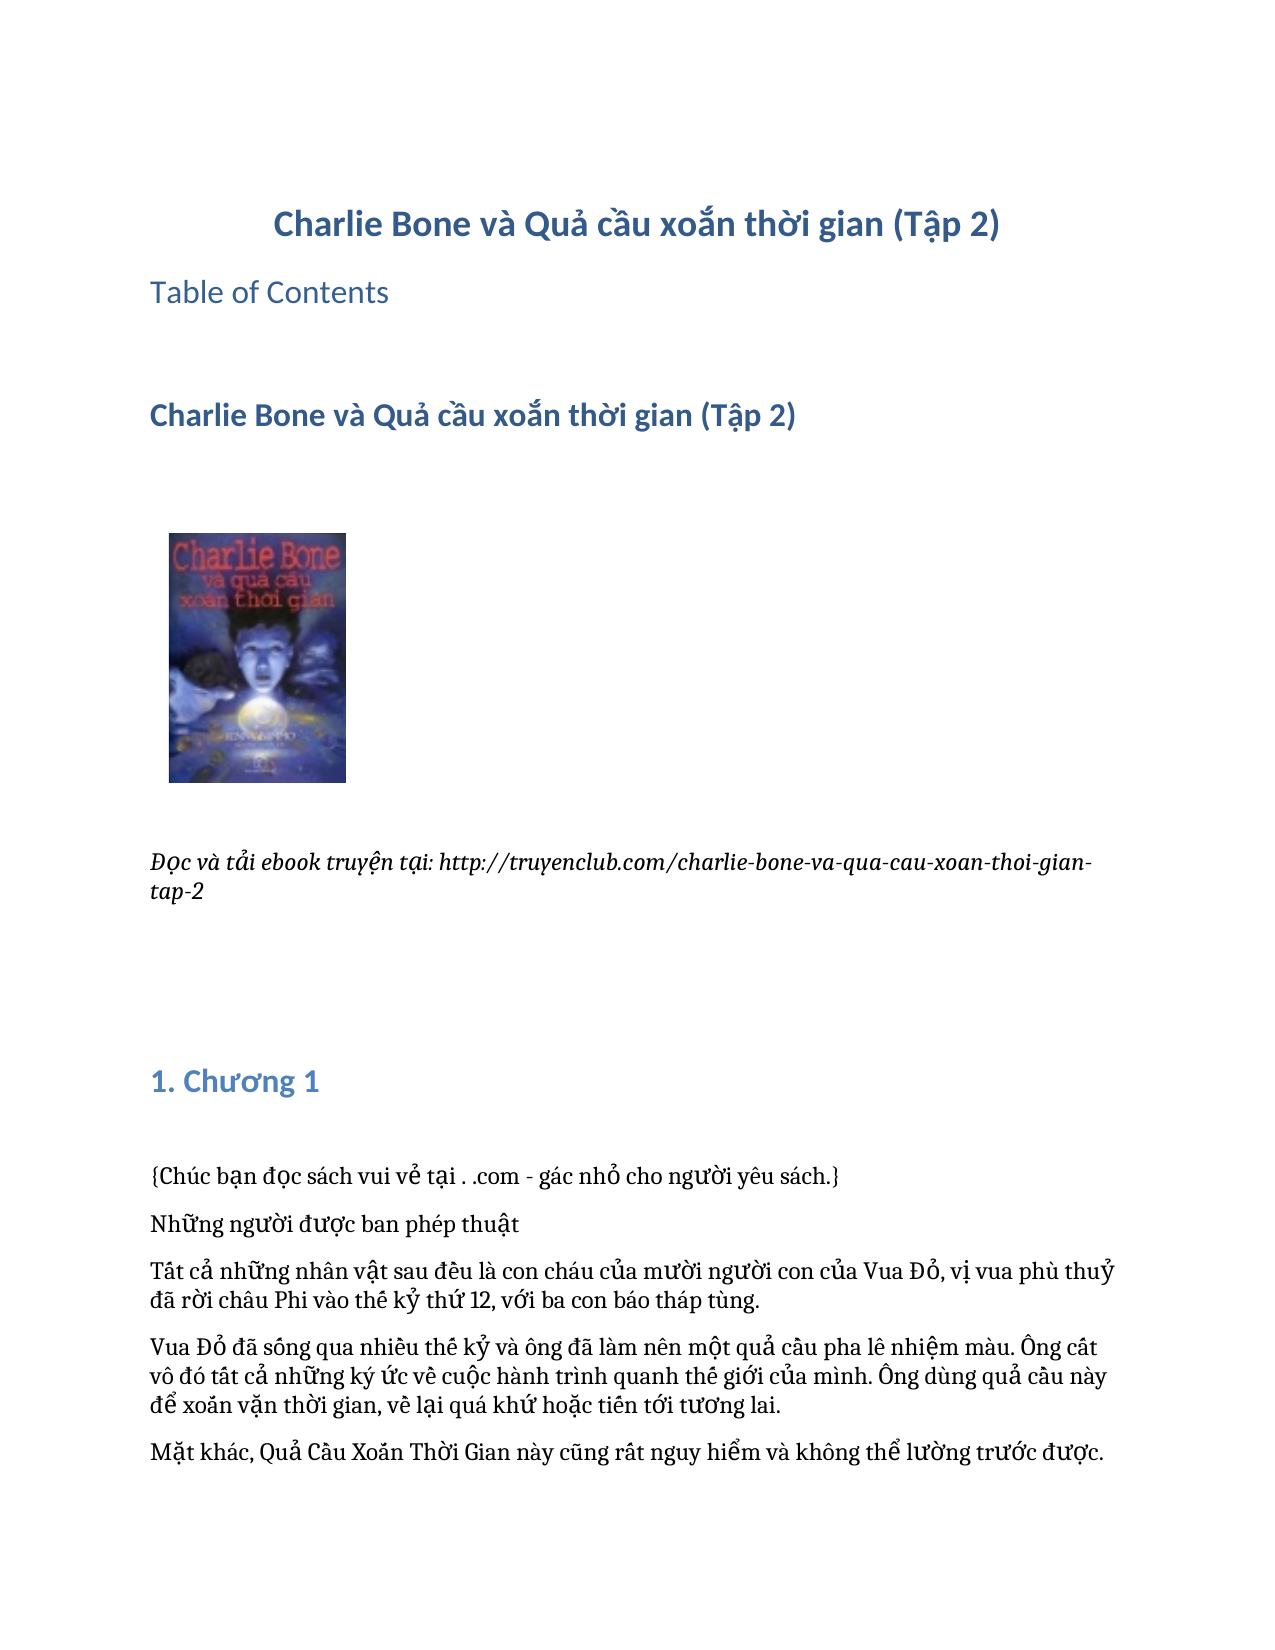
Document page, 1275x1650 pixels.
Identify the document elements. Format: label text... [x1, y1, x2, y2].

subtitle 1. Chương 1 [150, 1060, 1125, 1101]
text Đọc và tải ebook truyện tại: http://truyenclub.com/charlie-bone-va-qua-cau-xoan-thoi-gian-tap-2 [150, 791, 1125, 934]
subtitle Charlie Bone và Quả cầu xoắn thời gian (Tập 2) [150, 393, 1125, 434]
text Tất cả những nhân vật sau đều là con cháu của mười người con của Vua Đỏ, vị vua phù thuỷ đã rời châu Phi vào thế kỷ thứ 12, với ba con báo tháp tùng. [150, 1257, 1125, 1314]
text {Chúc bạn đọc sách vui vẻ tại . .com - gác nhỏ cho người yêu sách.} [150, 1104, 1125, 1191]
title Charlie Bone và Quả cầu xoắn thời gian (Tập 2) [150, 200, 1125, 246]
text Vua Đỏ đã sống qua nhiều thế kỷ và ông đã làm nên một quả cầu pha lê nhiệm màu. Ông cất vô đó tất cả những ký ức về cuộc hành trình quanh thế giới của mình. Ông dùng quả cầu này để xoắn vặn thời gian, về lại quá khứ hoặc tiến tới tương lai. [150, 1333, 1125, 1419]
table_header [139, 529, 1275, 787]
picture [168, 533, 346, 783]
text Mặt khác, Quả Cầu Xoắn Thời Gian này cũng rất nguy hiểm và không thể lường trước được. [150, 1438, 1125, 1467]
text Những người được ban phép thuật [150, 1209, 1125, 1238]
